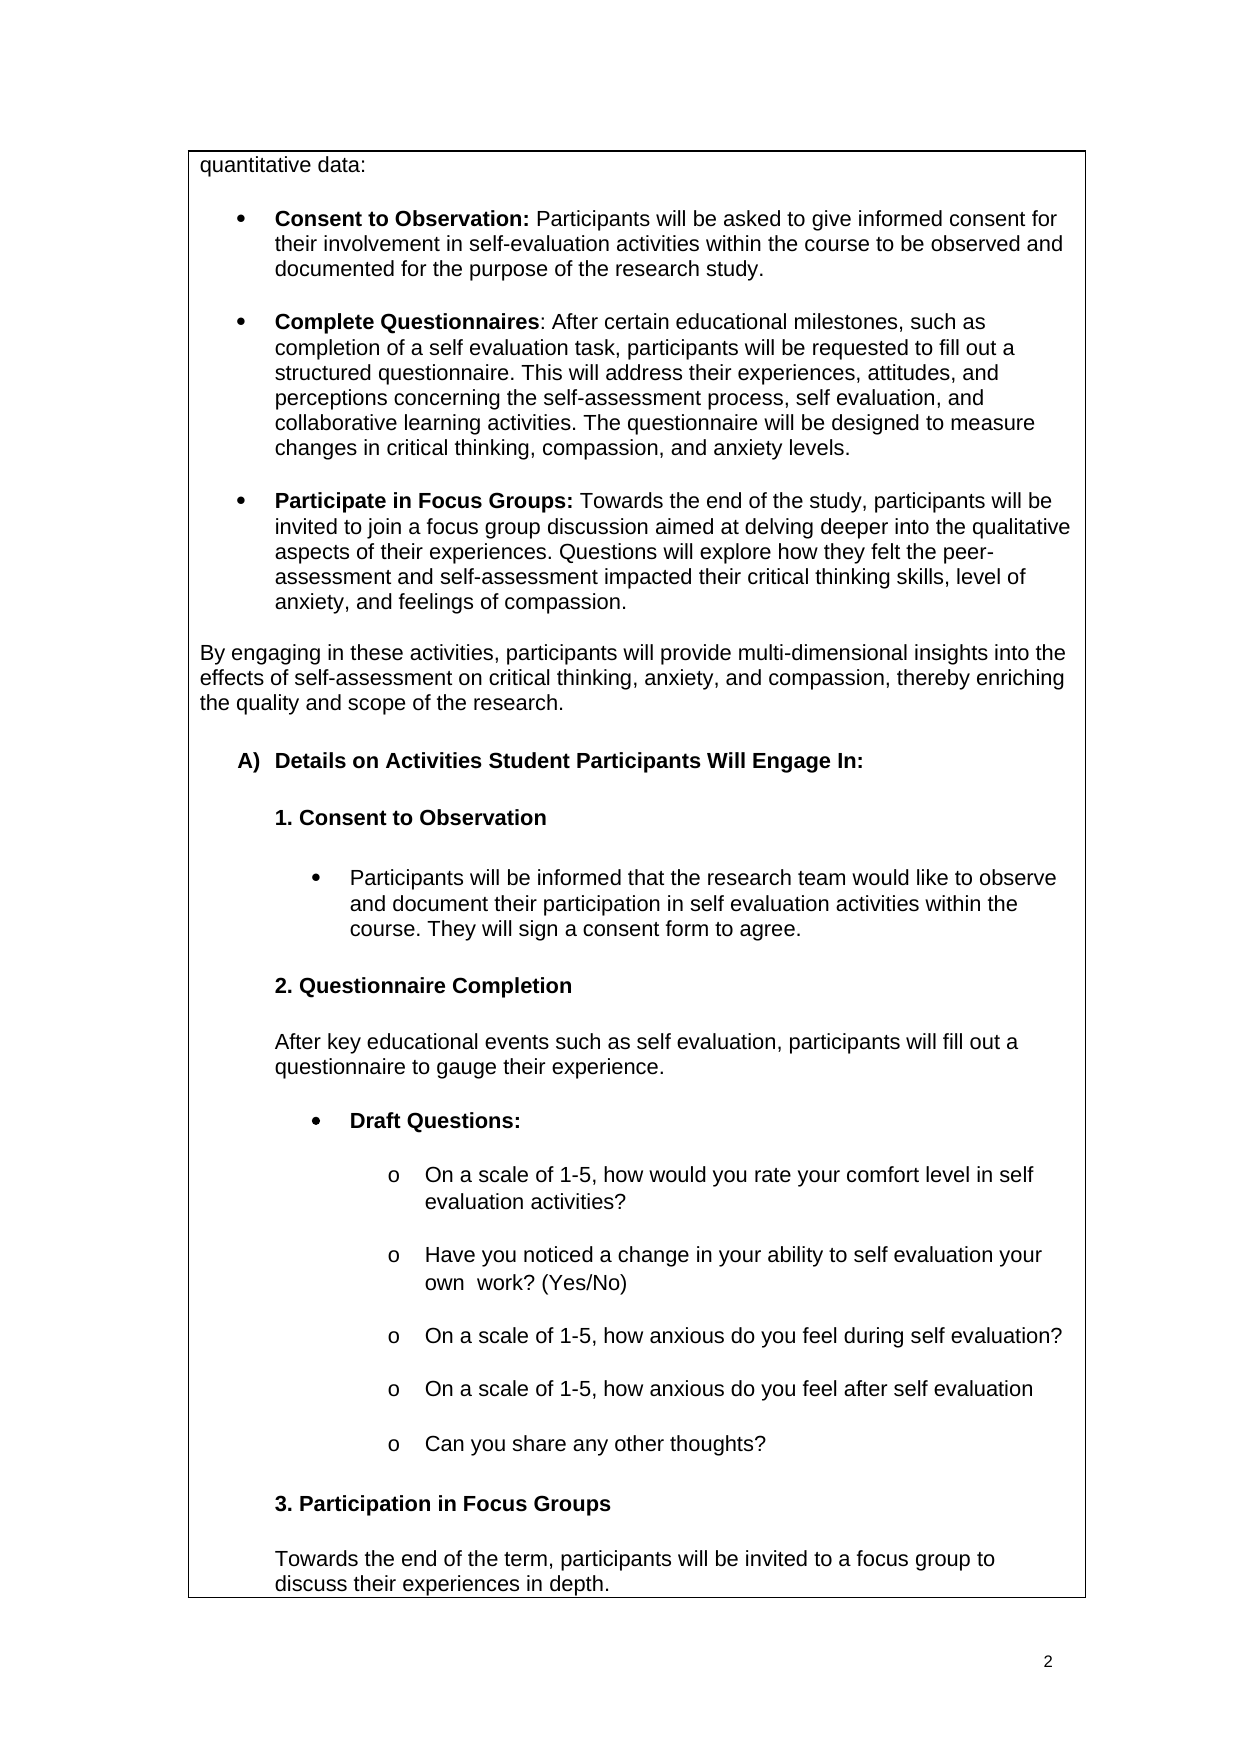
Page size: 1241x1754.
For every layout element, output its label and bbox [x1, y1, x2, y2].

table_cell [189, 152, 1085, 1597]
